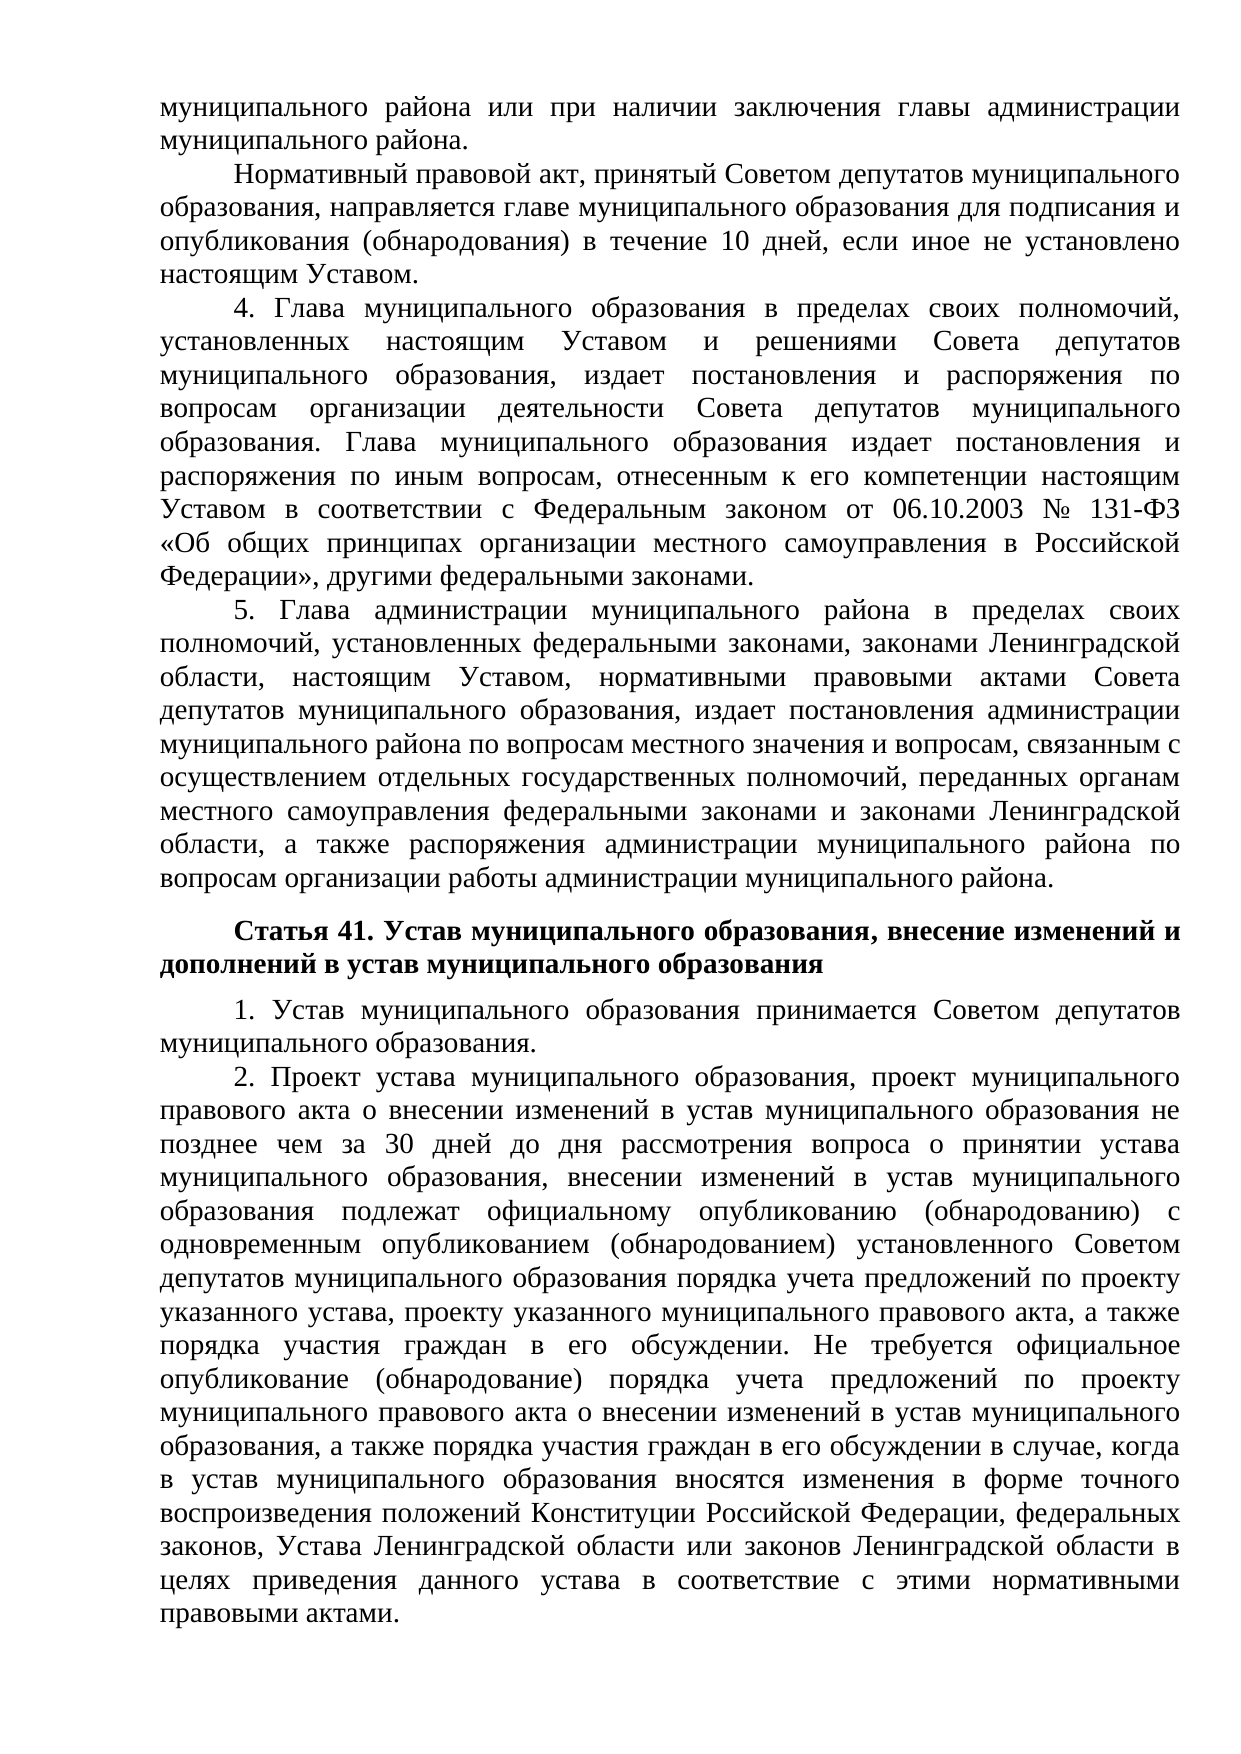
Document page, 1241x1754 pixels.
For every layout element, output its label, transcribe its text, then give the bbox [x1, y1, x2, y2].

text 1. Устав муниципального образования принимается Советом депутатов муниципального образования. [159, 992, 1181, 1059]
text Статья 41. Устав муниципального образования, внесение изменений и дополнений в устав муниципального образования [159, 913, 1181, 980]
text Нормативный правовой акт, принятый Советом депутатов муниципального образования, направляется главе муниципального образования для подписания и опубликования (обнародования) в течение 10 дней, если иное не установлено настоящим Уставом. [159, 156, 1181, 290]
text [159, 89, 1181, 156]
text 4. Глава муниципального образования в пределах своих полномочий, установленных настоящим Уставом и решениями Совета депутатов муниципального образования, издает постановления и распоряжения по вопросам организации деятельности Совета депутатов муниципального образования. Глава муниципального образования издает постановления и распоряжения по иным вопросам, отнесенным к его компетенции настоящим Уставом в соответствии с Федеральным законом от 06.10.2003 № 131-ФЗ «Об общих принципах организации местного самоуправления в Российской Федерации», другими федеральными законами. [159, 290, 1181, 592]
text 5. Глава администрации муниципального района в пределах своих полномочий, установленных федеральными законами, законами Ленинградской области, настоящим Уставом, нормативными правовыми актами Совета депутатов муниципального образования, издает постановления администрации муниципального района по вопросам местного значения и вопросам, связанным с осуществлением отдельных государственных полномочий, переданных органам местного самоуправления федеральными законами и законами Ленинградской области, а также распоряжения администрации муниципального района по вопросам организации работы администрации муниципального района. [159, 592, 1181, 894]
text 2. Проект устава муниципального образования, проект муниципального правового акта о внесении изменений в устав муниципального образования не позднее чем за 30 дней до дня рассмотрения вопроса о принятии устава муниципального образования, внесении изменений в устав муниципального образования подлежат официальному опубликованию (обнародованию) с одновременным опубликованием (обнародованием) установленного Советом депутатов муниципального образования порядка учета предложений по проекту указанного устава, проекту указанного муниципального правового акта, а также порядка участия граждан в его обсуждении. Не требуется официальное опубликование (обнародование) порядка учета предложений по проекту муниципального правового акта о внесении изменений в устав муниципального образования, а также порядка участия граждан в его обсуждении в случае, когда в устав муниципального образования вносятся изменения в форме точного воспроизведения положений Конституции Российской Федерации, федеральных законов, Устава Ленинградской области или законов Ленинградской области в целях приведения данного устава в соответствие с этими нормативными правовыми актами. [159, 1059, 1181, 1629]
